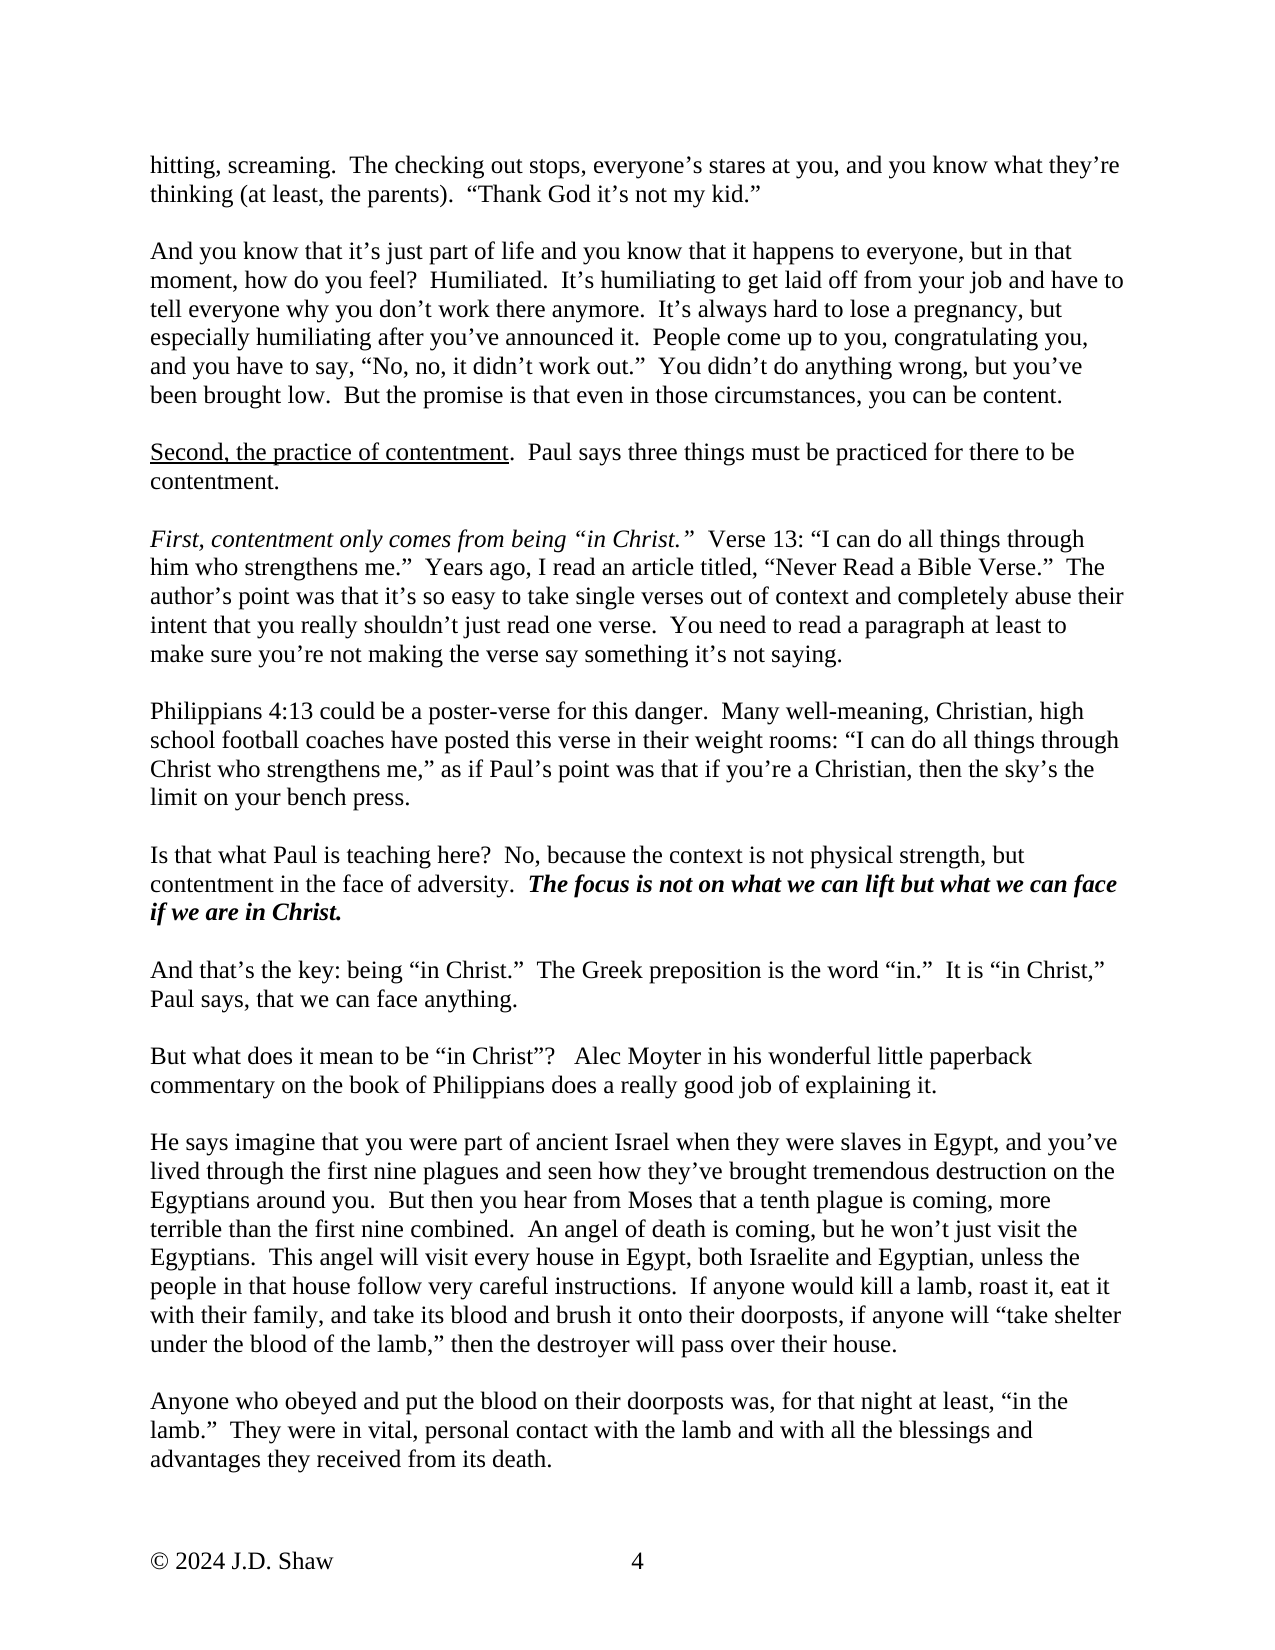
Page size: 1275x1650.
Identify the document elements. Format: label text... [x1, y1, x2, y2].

text Anyone who obeyed and put the blood on their doorposts was, for that night at least, “in the lamb.” They were in vital, personal contact with the lamb and with all the blessings and advantages they received from its death. [150, 1386, 1125, 1472]
text He says imagine that you were part of ancient Israel when they were slaves in Egypt, and you’ve lived through the first nine plagues and seen how they’ve brought tremendous destruction on the Egyptians around you. But then you hear from Moses that a tenth plague is coming, more terrible than the first nine combined. An angel of death is coming, but he won’t just visit the Egyptians. This angel will visit every house in Egypt, both Israelite and Egyptian, unless the people in that house follow very careful instructions. If anyone would kill a lamb, roast it, eat it with their family, and take its blood and brush it onto their doorposts, if anyone will “take shelter under the blood of the lamb,” then the destroyer will pass over their house. [150, 1127, 1125, 1357]
text Is that what Paul is teaching here? No, because the context is not physical strength, but contentment in the face of adversity. The focus is not on what we can lift but what we can face if we are in Christ. [150, 840, 1125, 926]
text Second, the practice of contentment. Paul says three things must be practiced for there to be contentment. [150, 437, 1125, 495]
text First, contentment only comes from being “in Christ.” Verse 13: “I can do all things through him who strengthens me.” Years ago, I read an article titled, “Never Read a Bible Verse.” The author’s point was that it’s so easy to take single verses out of context and completely abuse their intent that you really shouldn’t just read one verse. You need to read a paragraph at least to make sure you’re not making the verse say something it’s not saying. [150, 524, 1125, 667]
text And that’s the key: being “in Christ.” The Greek preposition is the word “in.” It is “in Christ,” Paul says, that we can face anything. [150, 955, 1125, 1012]
text And you know that it’s just part of life and you know that it happens to everyone, but in that moment, how do you feel? Humiliated. It’s humiliating to get laid off from your job and have to tell everyone why you don’t work there anymore. It’s always hard to lose a pregnancy, but especially humiliating after you’ve announced it. People come up to you, congratulating you, and you have to say, “No, no, it didn’t work out.” You didn’t do anything wrong, but you’ve been brought low. But the promise is that even in those circumstances, you can be content. [150, 236, 1125, 409]
text Philippians 4:13 could be a poster-verse for this danger. Many well-meaning, Christian, high school football coaches have posted this verse in their weight rooms: “I can do all things through Christ who strengthens me,” as if Paul’s point was that if you’re a Christian, then the sky’s the limit on your bench press. [150, 696, 1125, 811]
text But what does it mean to be “in Christ”? Alec Moyter in his wonderful little paperback commentary on the book of Philippians does a really good job of explaining it. [150, 1041, 1125, 1099]
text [150, 150, 1125, 207]
